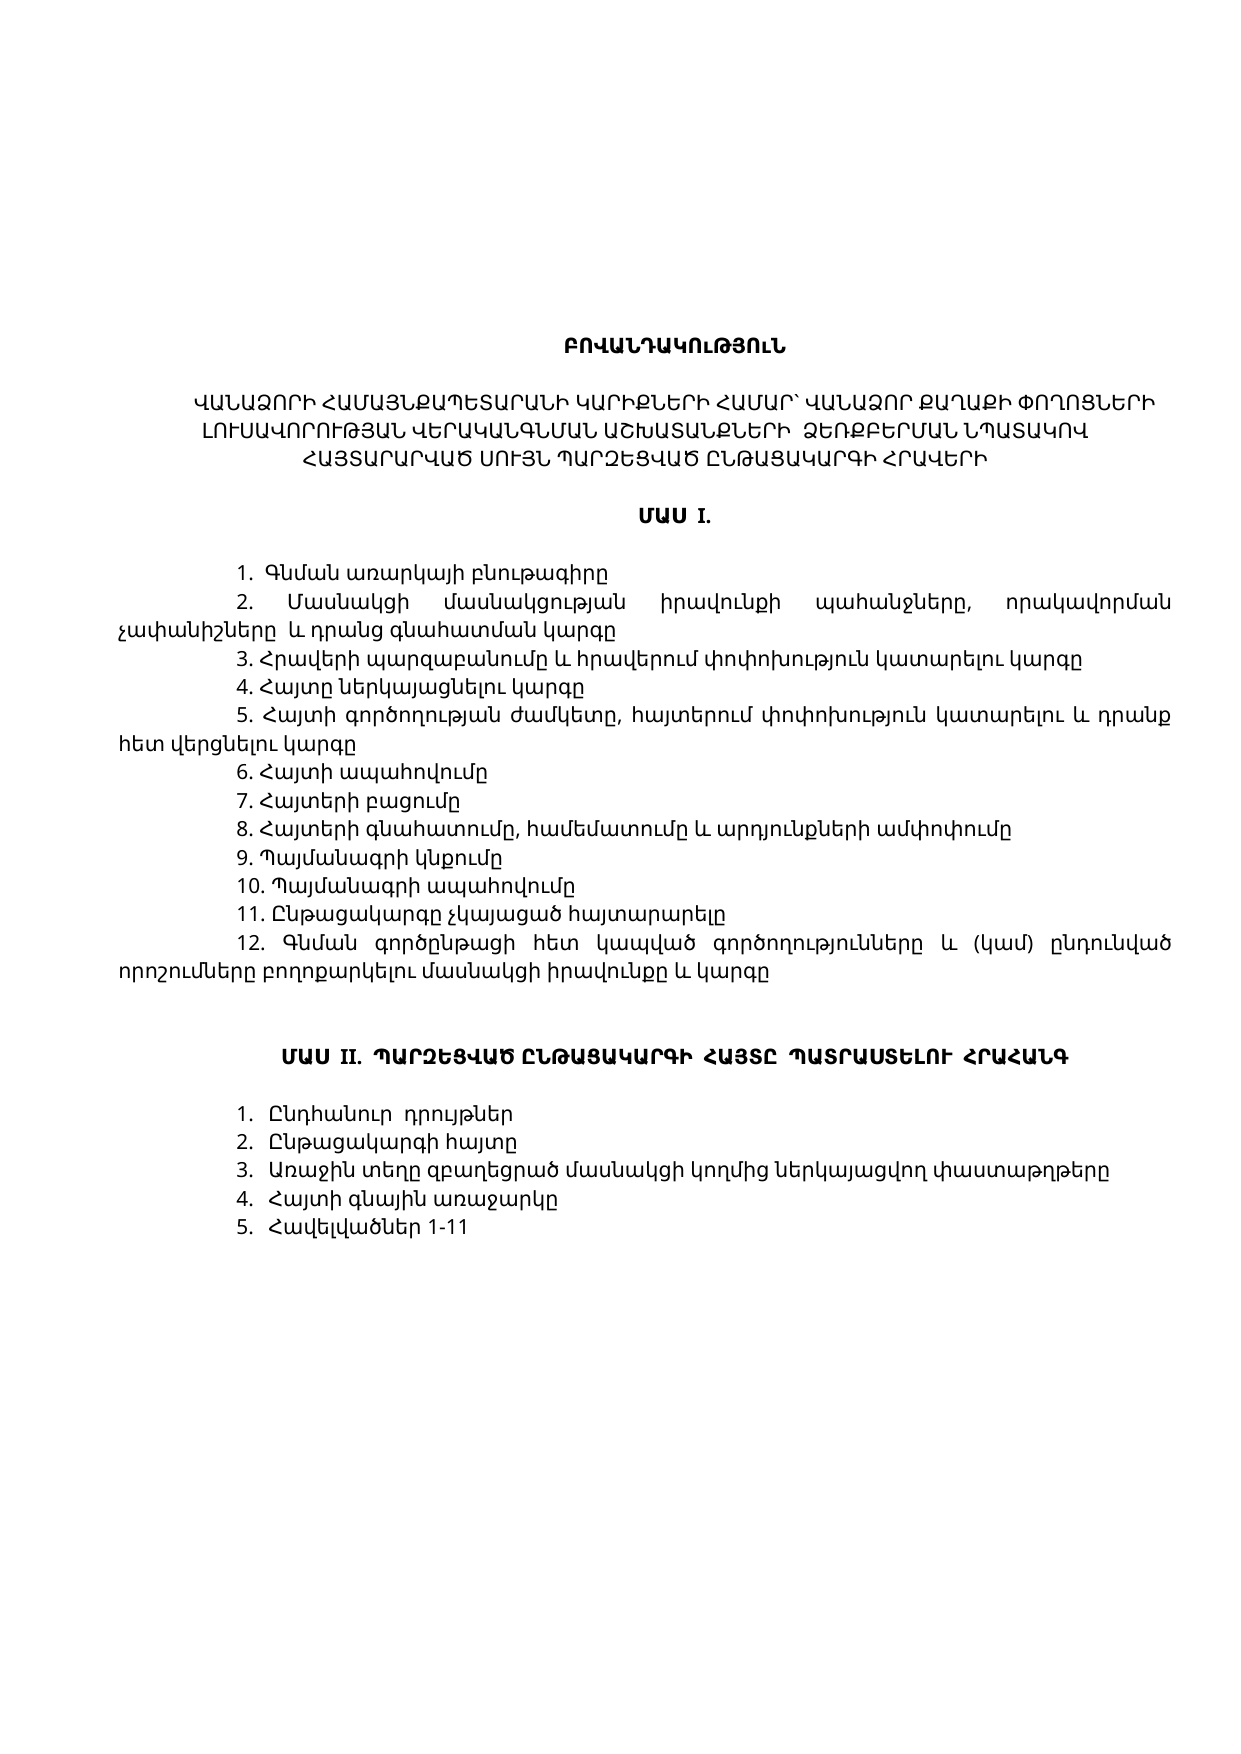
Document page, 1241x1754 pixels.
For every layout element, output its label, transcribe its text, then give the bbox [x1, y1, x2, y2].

text 6. Հայտի ապահովումը [118, 757, 1172, 786]
text 11. Ընթացակարգը չկայացած հայտարարելը [118, 899, 1172, 928]
text 10. Պայմանագրի ապահովումը [118, 871, 1172, 899]
text 12. Գնման գործընթացի հետ կապված գործողությունները և (կամ) ընդունված որոշումները բողոքարկելու մասնակցի իրավունքը և կարգը [118, 928, 1172, 985]
text 9. Պայմանագրի կնքումը [118, 843, 1172, 871]
text 8. Հայտերի գնահատումը, համեմատումը և արդյունքների ամփոփումը [118, 814, 1172, 843]
text 4. Հայտը ներկայացնելու կարգը [118, 672, 1172, 701]
text 2. Մասնակցի մասնակցության իրավունքի պահանջները, որակավորման չափանիշները և դրանց գնահատման կարգը [118, 587, 1172, 644]
text ՄԱՍ I. [118, 501, 1172, 530]
text 3. Հրավերի պարզաբանումը և հրավերում փոփոխություն կատարելու կարգը [118, 644, 1172, 672]
text ՄԱՍ II. ՊԱՐԶԵՑՎԱԾ ԸՆԹԱՑԱԿԱՐԳԻ ՀԱՅՏԸ ՊԱՏՐԱՍՏԵԼՈՒ ՀՐԱՀԱՆԳ [118, 1042, 1172, 1070]
text ՎԱՆԱՁՈՐԻ ՀԱՄԱՅՆՔԱՊԵՏԱՐԱՆԻ ԿԱՐԻՔՆԵՐԻ ՀԱՄԱՐ` ՎԱՆԱՁՈՐ ՔԱՂԱՔԻ ՓՈՂՈՑՆԵՐԻ ԼՈՒՍԱՎՈՐՈՒԹՅԱՆ ՎԵՐԱԿԱՆԳՆՄԱՆ ԱՇԽԱՏԱՆՔՆԵՐԻ ՁԵՌՔԲԵՐՄԱՆ ՆՊԱՏԱԿՈՎ ՀԱՅՏԱՐԱՐՎԱԾ ՍՈՒՅՆ ՊԱՐԶԵՑՎԱԾ ԸՆԹԱՑԱԿԱՐԳԻ ՀՐԱՎԵՐԻ [118, 388, 1172, 473]
text 3. Առաջին տեղը զբաղեցրած մասնակցի կողմից ներկայացվող փաստաթղթերը [118, 1156, 1172, 1184]
text 2. Ընթացակարգի հայտը [118, 1127, 1172, 1156]
text 5. Հայտի գործողության ժամկետը, հայտերում փոփոխություն կատարելու և դրանք հետ վերցնելու կարգը [118, 701, 1172, 757]
text 1. Գնման առարկայի բնութագիրը [118, 558, 1172, 587]
text 7. Հայտերի բացումը [118, 786, 1172, 814]
text ԲՈՎԱՆԴԱԿՈւԹՅՈւՆ [118, 331, 1172, 359]
text 4. Հայտի գնային առաջարկը [118, 1184, 1172, 1212]
text 1. Ընդհանուր դրույթներ [118, 1099, 1172, 1127]
text 5. Հավելվածներ 1-11 [118, 1212, 1172, 1241]
